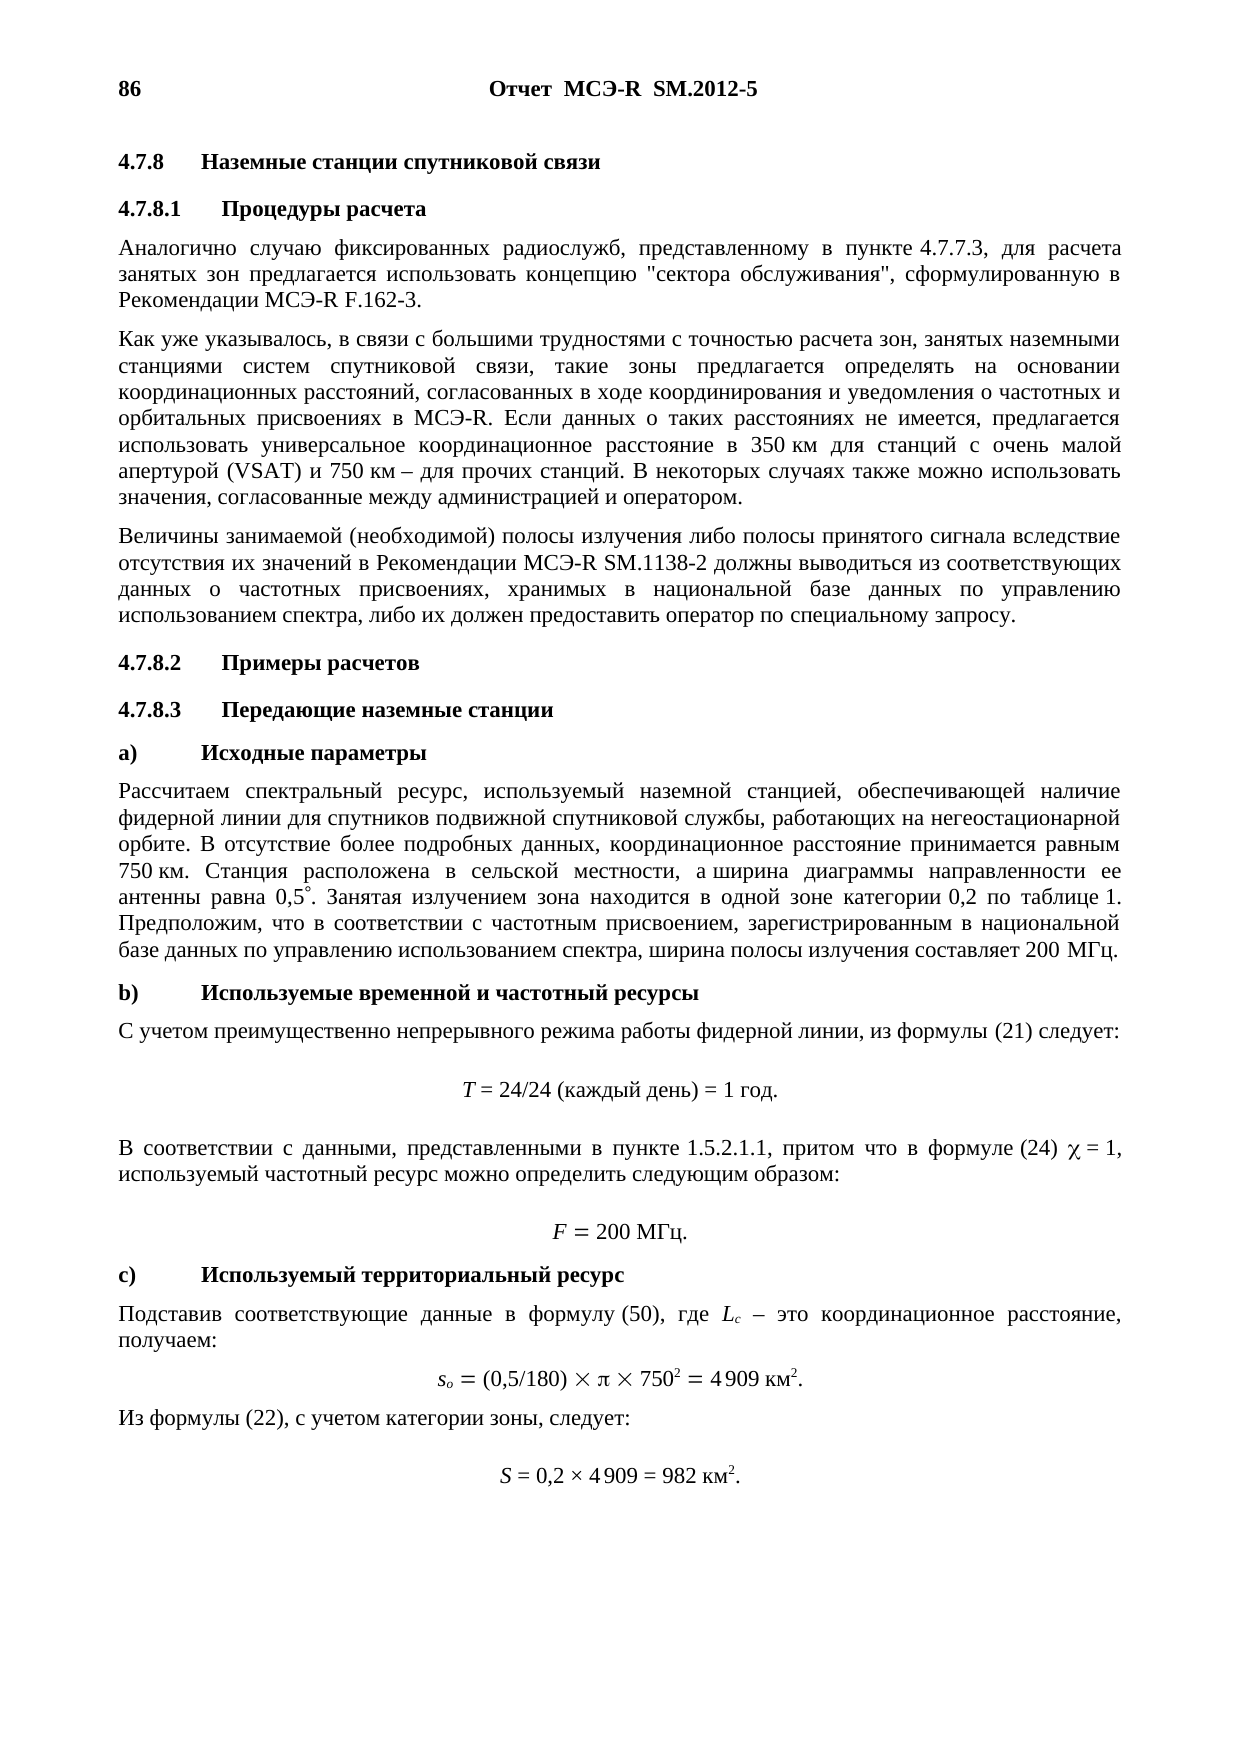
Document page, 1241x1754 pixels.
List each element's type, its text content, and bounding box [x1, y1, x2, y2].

subtitle a) Исходные параметры [118, 739, 1122, 765]
subtitle 4.7.8.1 Процедуры расчета [118, 195, 1122, 221]
text Подставив соответствующие данные в формулу (50), где Lc – это координационное расстояние, получаем: [118, 1300, 1122, 1353]
text Из формулы (22), с учетом категории зоны, следует: [118, 1404, 1122, 1430]
subtitle 4.7.8.3 Передающие наземные станции [118, 696, 1122, 722]
text Рассчитаем спектральный ресурс, используемый наземной станцией, обеспечивающей наличие фидерной линии для спутников подвижной спутниковой службы, работающих на негеостационарной орбите. В отсутствие более подробных данных, координационное расстояние принимается равным 750 км. Станция расположена в сельской местности, а ширина диаграммы направленности ее антенны равна 0,5. Занятая излучением зона находится в одной зоне категории 0,2 по таблице 1. Предположим, что в соответствии с частотным присвоением, зарегистрированным в национальной базе данных по управлению использованием спектра, ширина полосы излучения составляет 200 МГц. [118, 778, 1122, 962]
text S = 0,2 × 4 909 = 982 км2. [118, 1462, 1122, 1488]
text T = 24/24 (каждый день) = 1 год. [118, 1076, 1122, 1102]
text Аналогично случаю фиксированных радиослужб, представленному в пункте 4.7.7.3, для расчета занятых зон предлагается использовать концепцию "сектора обслуживания", сформулированную в Рекомендации МСЭ-R F.162-3. [118, 234, 1122, 313]
text Величины занимаемой (необходимой) полосы излучения либо полосы принятого сигнала вследствие отсутствия их значений в Рекомендации МСЭ-R SM.1138-2 должны выводиться из соответствующих данных о частотных присвоениях, хранимых в национальной базе данных по управлению использованием спектра, либо их должен предоставить оператор по специальному запросу. [118, 522, 1122, 628]
subtitle b) Используемые временной и частотный ресурсы [118, 979, 1122, 1005]
subtitle 4.7.8 Наземные станции спутниковой связи [118, 148, 1122, 174]
text С учетом преимущественно непрерывного режима работы фидерной линии, из формулы (21) следует: [118, 1018, 1122, 1044]
text В соответствии с данными, представленными в пункте 1.5.2.1.1, притом что в формуле (24) = 1, используемый частотный ресурс можно определить следующим образом: [118, 1134, 1122, 1186]
text F  200 МГц. [118, 1218, 1122, 1244]
text so  (0,5/180)    7502  4 909 км2. [118, 1365, 1122, 1391]
subtitle c) Используемый территориальный ресурс [118, 1261, 1122, 1287]
subtitle 4.7.8.2 Примеры расчетов [118, 648, 1122, 675]
text Как уже указывалось, в связи с большими трудностями с точностью расчета зон, занятых наземными станциями систем спутниковой связи, такие зоны предлагается определять на основании координационных расстояний, согласованных в ходе координирования и уведомления о частотных и орбитальных присвоениях в МСЭ-R. Если данных о таких расстояниях не имеется, предлагается использовать универсальное координационное расстояние в 350 км для станций с очень малой апертурой (VSAT) и 750 км – для прочих станций. В некоторых случаях также можно использовать значения, согласованные между администрацией и оператором. [118, 325, 1122, 510]
